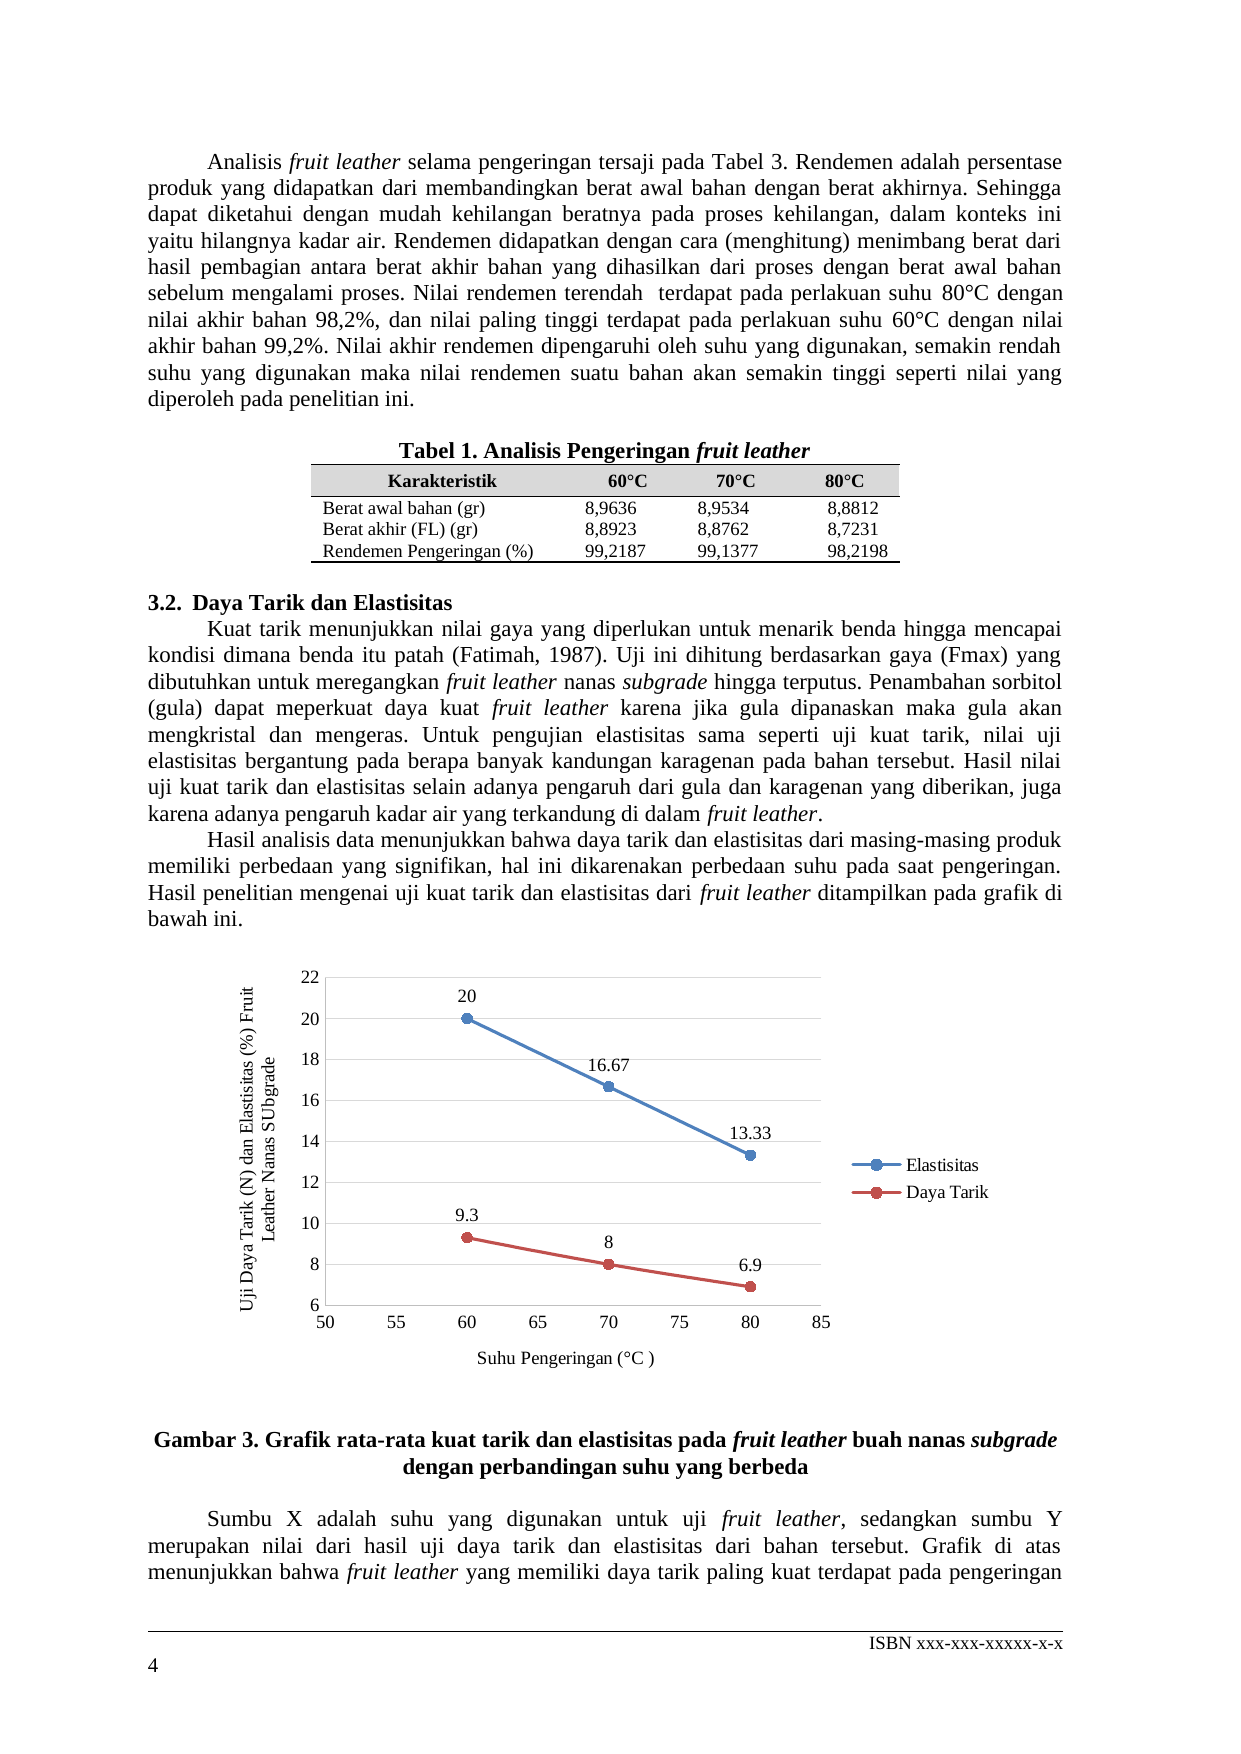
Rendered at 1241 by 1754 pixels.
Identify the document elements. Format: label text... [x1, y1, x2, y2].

table_header 80°C [790, 465, 899, 496]
table_cell Berat awal bahan (gr) [311, 497, 574, 518]
table_cell 8,8812 [816, 497, 899, 518]
text Gambar 3. Grafik rata-rata kuat tarik dan elastisitas pada fruit leather buah nanas subgrade dengan perbandingan suhu yang berbeda [148, 1426, 1063, 1479]
list Daya Tarik dan Elastisitas [148, 589, 1063, 615]
table_header Karakteristik [311, 465, 574, 496]
table_cell 8,8762 [686, 518, 816, 540]
table_cell 8,7231 [816, 518, 899, 540]
table_header 60°C [574, 465, 682, 496]
table_cell 8,8923 [574, 518, 686, 540]
table_cell 99,1377 [686, 540, 816, 561]
text Analisis fruit leather selama pengeringan tersaji pada Tabel 3. Rendemen adalah persentase produk yang didapatkan dari membandingkan berat awal bahan dengan berat akhirnya. Sehingga dapat diketahui dengan mudah kehilangan beratnya pada proses kehilangan, dalam konteks ini yaitu hilangnya kadar air. Rendemen didapatkan dengan cara (menghitung) menimbang berat dari hasil pembagian antara berat akhir bahan yang dihasilkan dari proses dengan berat awal bahan sebelum mengalami proses. Nilai rendemen terendah terdapat pada perlakuan suhu 80°C dengan nilai akhir bahan 98,2%, dan nilai paling tinggi terdapat pada perlakuan suhu 60°C dengan nilai akhir bahan 99,2%. Nilai akhir rendemen dipengaruhi oleh suhu yang digunakan, semakin rendah suhu yang digunakan maka nilai rendemen suatu bahan akan semakin tinggi seperti nilai yang diperoleh pada penelitian ini. [148, 148, 1063, 411]
table_cell 8,9636 [574, 497, 686, 518]
table_header 70°C [682, 465, 790, 496]
text Hasil analisis data menunjukkan bahwa daya tarik dan elastisitas dari masing-masing produk memiliki perbedaan yang signifikan, hal ini dikarenakan perbedaan suhu pada saat pengeringan. Hasil penelitian mengenai uji kuat tarik dan elastisitas dari fruit leather ditampilkan pada grafik di bawah ini. [148, 826, 1063, 931]
table_cell Rendemen Pengeringan (%) [311, 540, 574, 561]
table_cell 8,9534 [686, 497, 816, 518]
text Kuat tarik menunjukkan nilai gaya yang diperlukan untuk menarik benda hingga mencapai kondisi dimana benda itu patah (Fatimah, 1987). Uji ini dihitung berdasarkan gaya (Fmax) yang dibutuhkan untuk meregangkan fruit leather nanas subgrade hingga terputus. Penambahan sorbitol (gula) dapat meperkuat daya kuat fruit leather karena jika gula dipanaskan maka gula akan mengkristal dan mengeras. Untuk pengujian elastisitas sama seperti uji kuat tarik, nilai uji elastisitas bergantung pada berapa banyak kandungan karagenan pada bahan tersebut. Hasil nilai uji kuat tarik dan elastisitas selain adanya pengaruh dari gula dan karagenan yang diberikan, juga karena adanya pengaruh kadar air yang terkandung di dalam fruit leather. [148, 615, 1063, 826]
table_cell 98,2198 [816, 540, 899, 561]
text Tabel 1. Analisis Pengeringan fruit leather [148, 438, 1063, 464]
table_cell Berat akhir (FL) (gr) [311, 518, 574, 540]
table_cell 99,2187 [574, 540, 686, 561]
